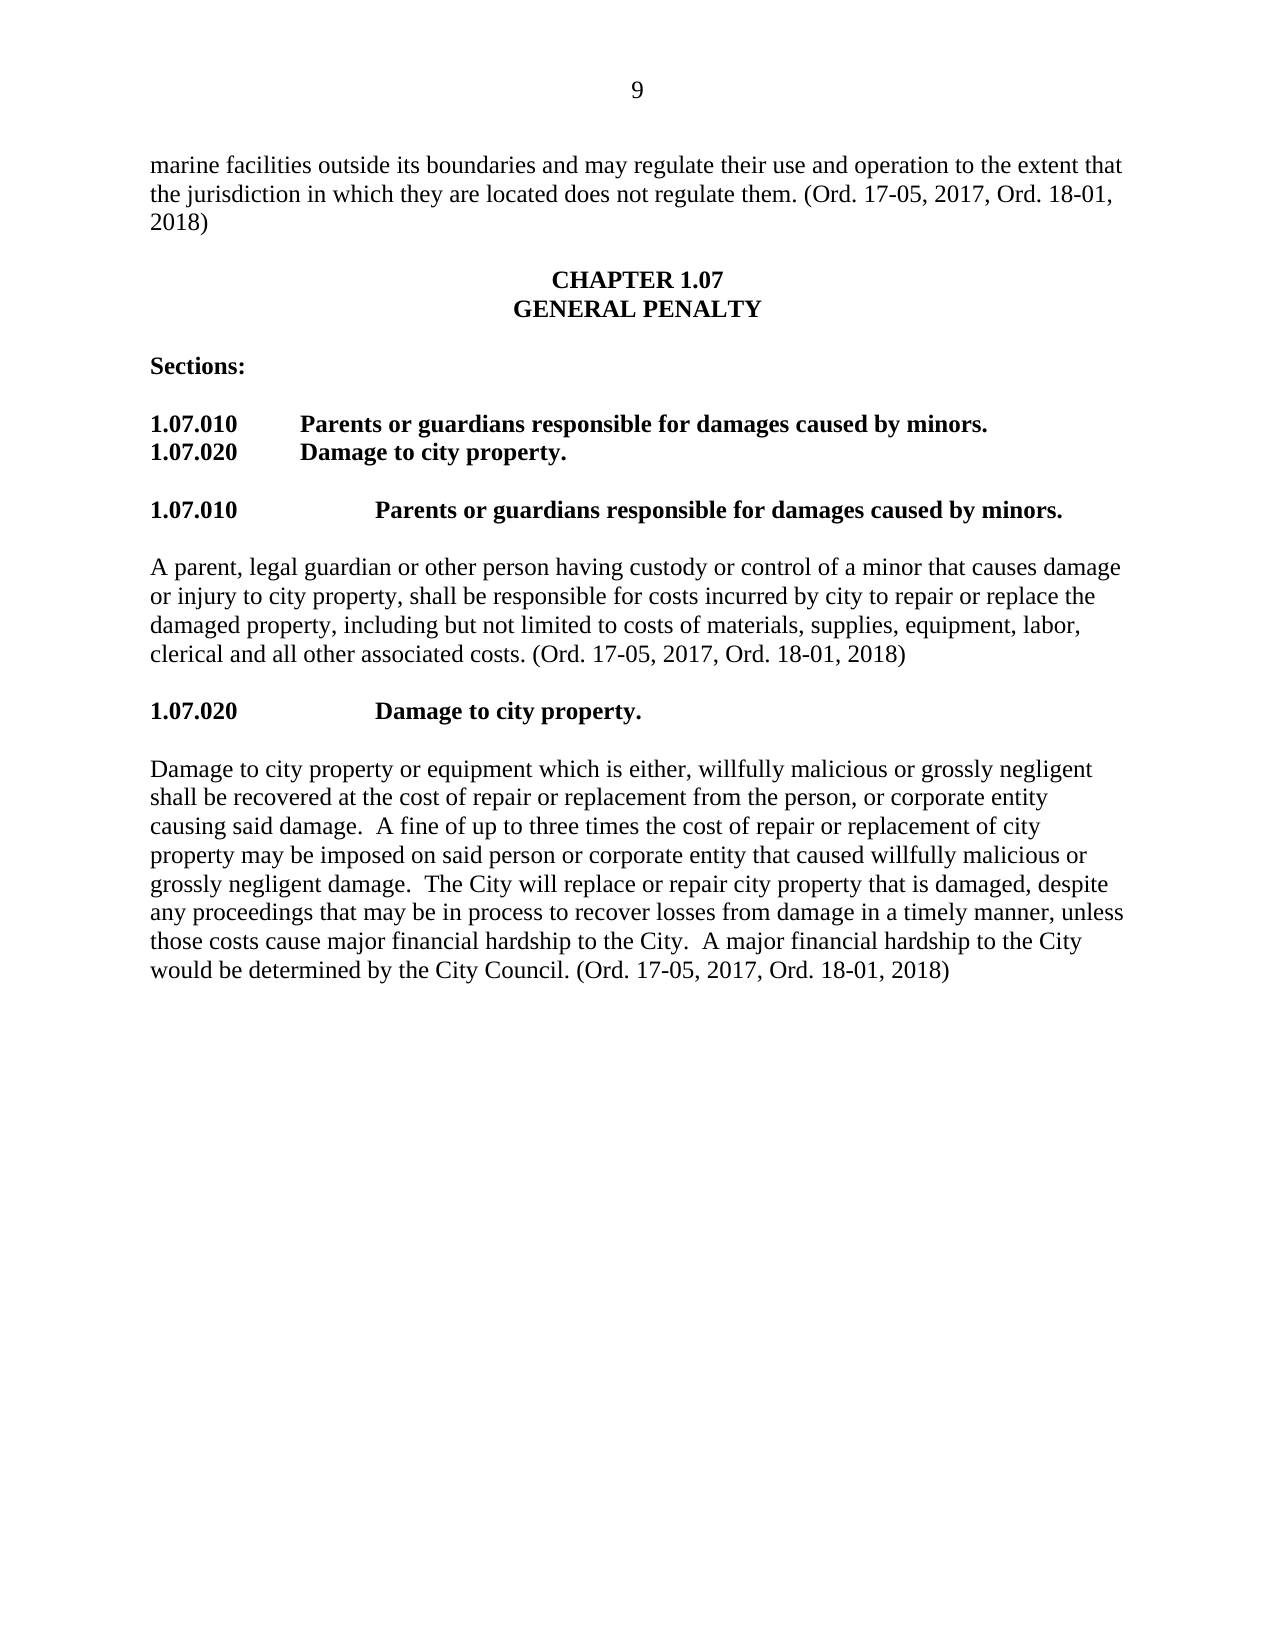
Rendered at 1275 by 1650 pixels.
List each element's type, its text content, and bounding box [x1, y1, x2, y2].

text 1.07.020 Damage to city property. [150, 696, 1125, 725]
text CHAPTER 1.07 [150, 265, 1125, 294]
text A parent, legal guardian or other person having custody or control of a minor that causes damage or injury to city property, shall be responsible for costs incurred by city to repair or replace the damaged property, including but not limited to costs of materials, supplies, equipment, labor, clerical and all other associated costs. (Ord. 17-05, 2017, Ord. 18-01, 2018) [150, 552, 1125, 667]
text 1.07.020 Damage to city property. [150, 437, 1125, 466]
text Sections: [150, 351, 1125, 380]
text 1.07.010 Parents or guardians responsible for damages caused by minors. [150, 409, 1125, 437]
text Damage to city property or equipment which is either, willfully malicious or grossly negligent shall be recovered at the cost of repair or replacement from the person, or corporate entity causing said damage. A fine of up to three times the cost of repair or replacement of city property may be imposed on said person or corporate entity that caused willfully malicious or grossly negligent damage. The City will replace or repair city property that is damaged, despite any proceedings that may be in process to recover losses from damage in a timely manner, unless those costs cause major financial hardship to the City. A major financial hardship to the City would be determined by the City Council. (Ord. 17-05, 2017, Ord. 18-01, 2018) [150, 754, 1125, 984]
text GENERAL PENALTY [150, 294, 1125, 322]
text 1.07.010 Parents or guardians responsible for damages caused by minors. [150, 495, 1125, 524]
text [150, 150, 1125, 236]
